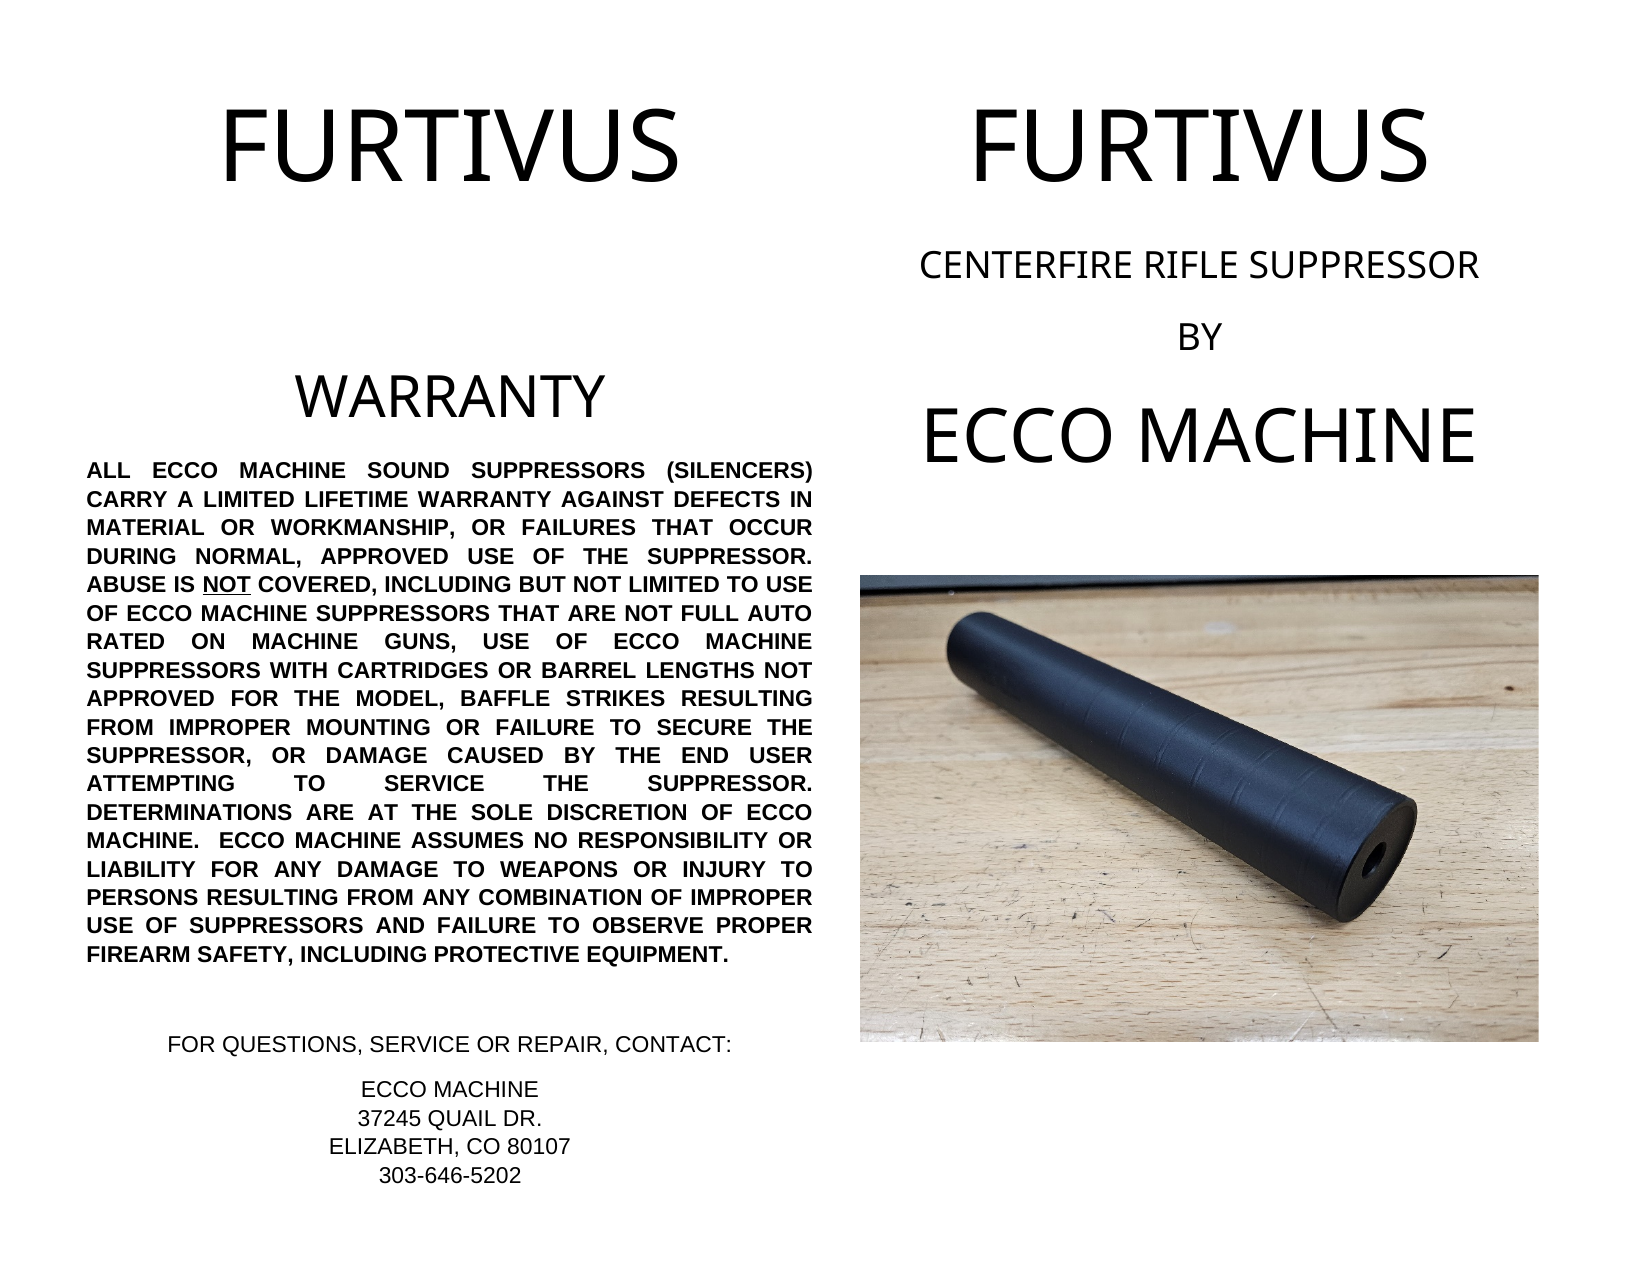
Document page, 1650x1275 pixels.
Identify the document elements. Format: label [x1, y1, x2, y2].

table_header [825, 75, 1574, 1190]
table_header [75, 75, 824, 1190]
picture [860, 575, 1539, 1042]
